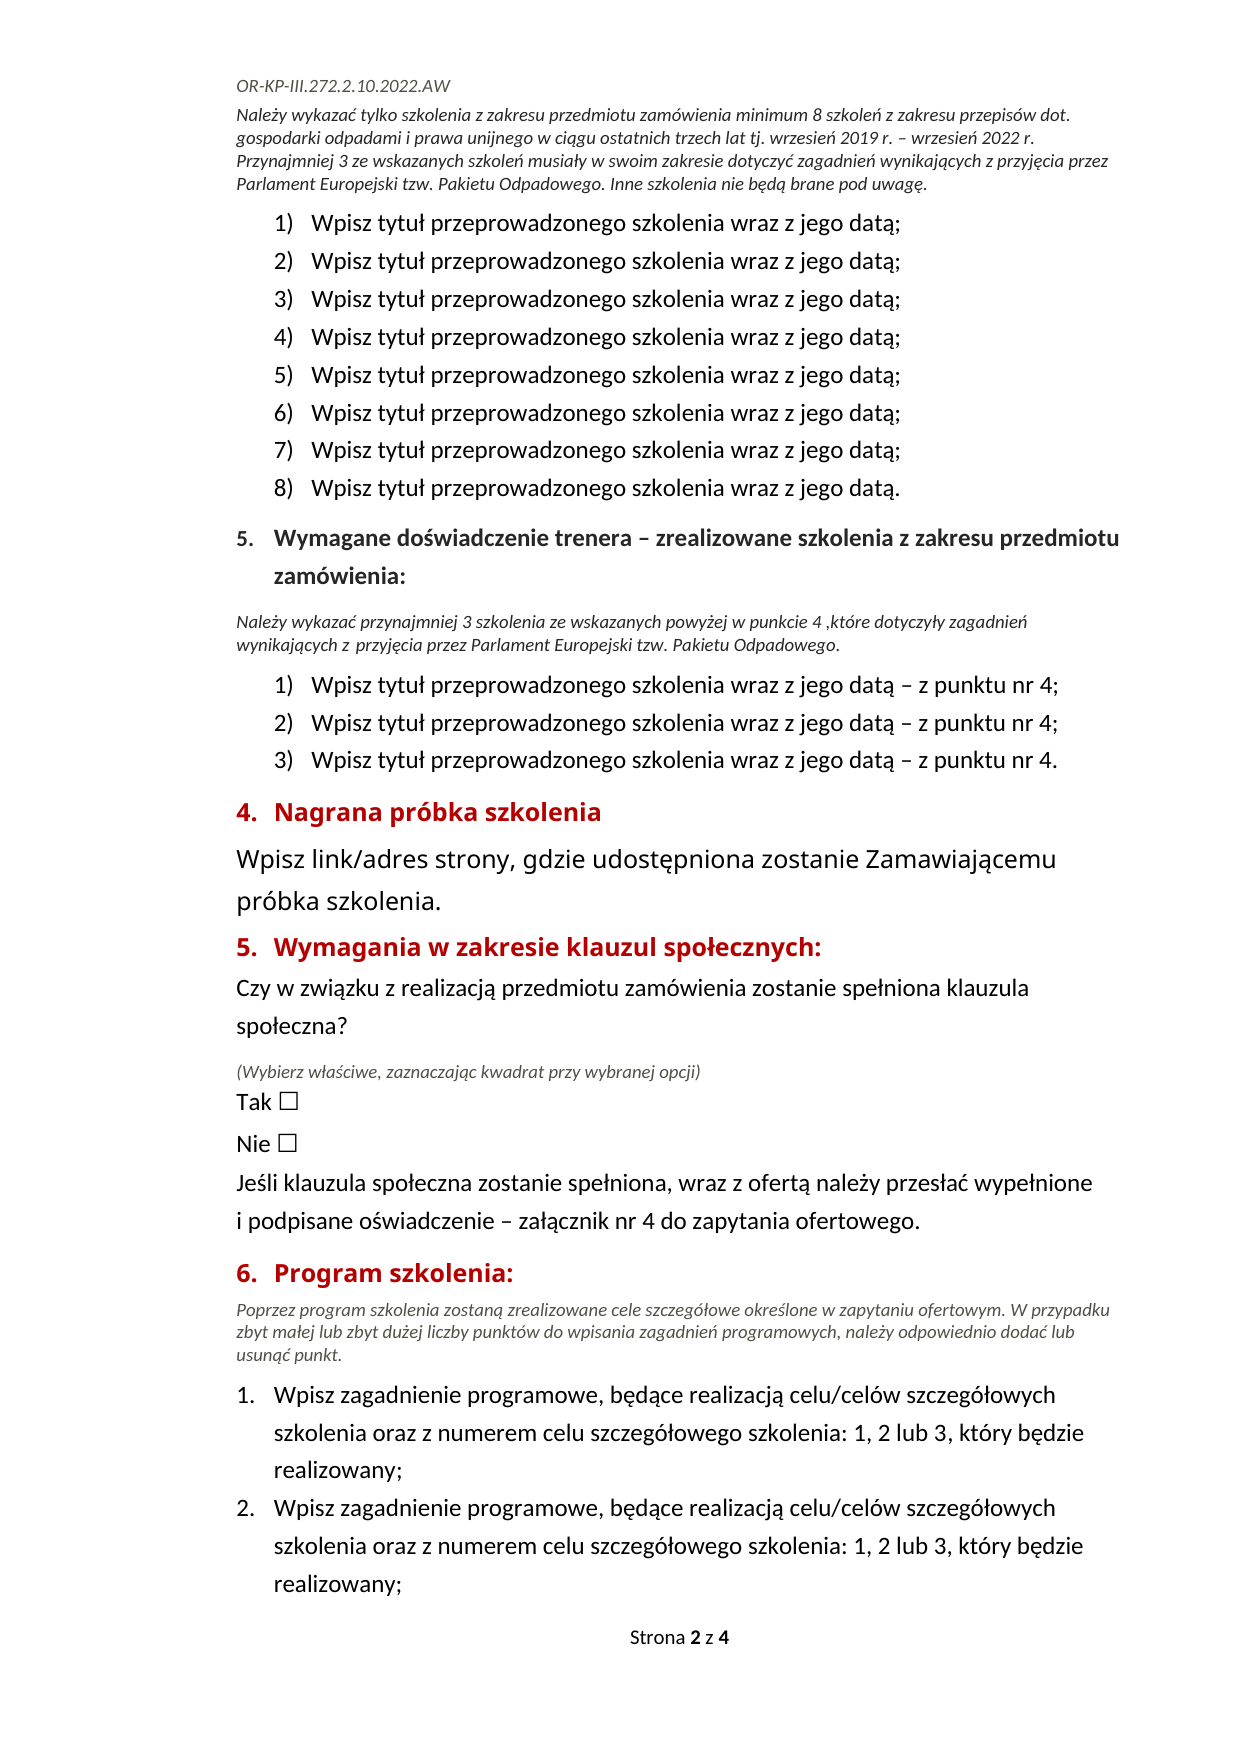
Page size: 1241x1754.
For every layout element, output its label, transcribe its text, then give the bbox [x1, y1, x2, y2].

subtitle Program szkolenia: [236, 1256, 1122, 1290]
text Nie [236, 1125, 1122, 1159]
text Należy wykazać przynajmniej 3 szkolenia ze wskazanych powyżej w punkcie 4 ,które dotyczyły zagadnień wynikających z przyjęcia przez Parlament Europejski tzw. Pakietu Odpadowego. [236, 611, 1122, 657]
text Tak [236, 1083, 1122, 1117]
subtitle Wymagania w zakresie klauzul społecznych: [236, 930, 1122, 964]
text (Wybierz właściwe, zaznaczając kwadrat przy wybranej opcji) [236, 1060, 1122, 1083]
text Poprzez program szkolenia zostaną zrealizowane cele szczegółowe określone w zapytaniu ofertowym. W przypadku zbyt małej lub zbyt dużej liczby punktów do wpisania zagadnień programowych, należy odpowiednio dodać lub usunąć punkt. [236, 1298, 1122, 1367]
subtitle Nagrana próbka szkolenia [236, 795, 1122, 829]
text Czy w związku z realizacją przedmiotu zamówienia zostanie spełniona klauzula społeczna? [236, 972, 1122, 1040]
list Wymagane doświadczenie trenera – zrealizowane szkolenia z zakresu przedmiotu zamówienia: [236, 523, 1122, 591]
text Należy wykazać tylko szkolenia z zakresu przedmiotu zamówienia minimum 8 szkoleń z zakresu przepisów dot. gospodarki odpadami i prawa unijnego w ciągu ostatnich trzech lat tj. wrzesień 2019 r. – wrzesień 2022 r. Przynajmniej 3 ze wskazanych szkoleń musiały w swoim zakresie dotyczyć zagadnień wynikających z przyjęcia przez Parlament Europejski tzw. Pakietu Odpadowego. Inne szkolenia nie będą brane pod uwagę. [236, 103, 1122, 195]
text Jeśli klauzula społeczna zostanie spełniona, wraz z ofertą należy przesłać wypełnione i podpisane oświadczenie – załącznik nr 4 do zapytania ofertowego. [236, 1167, 1122, 1236]
